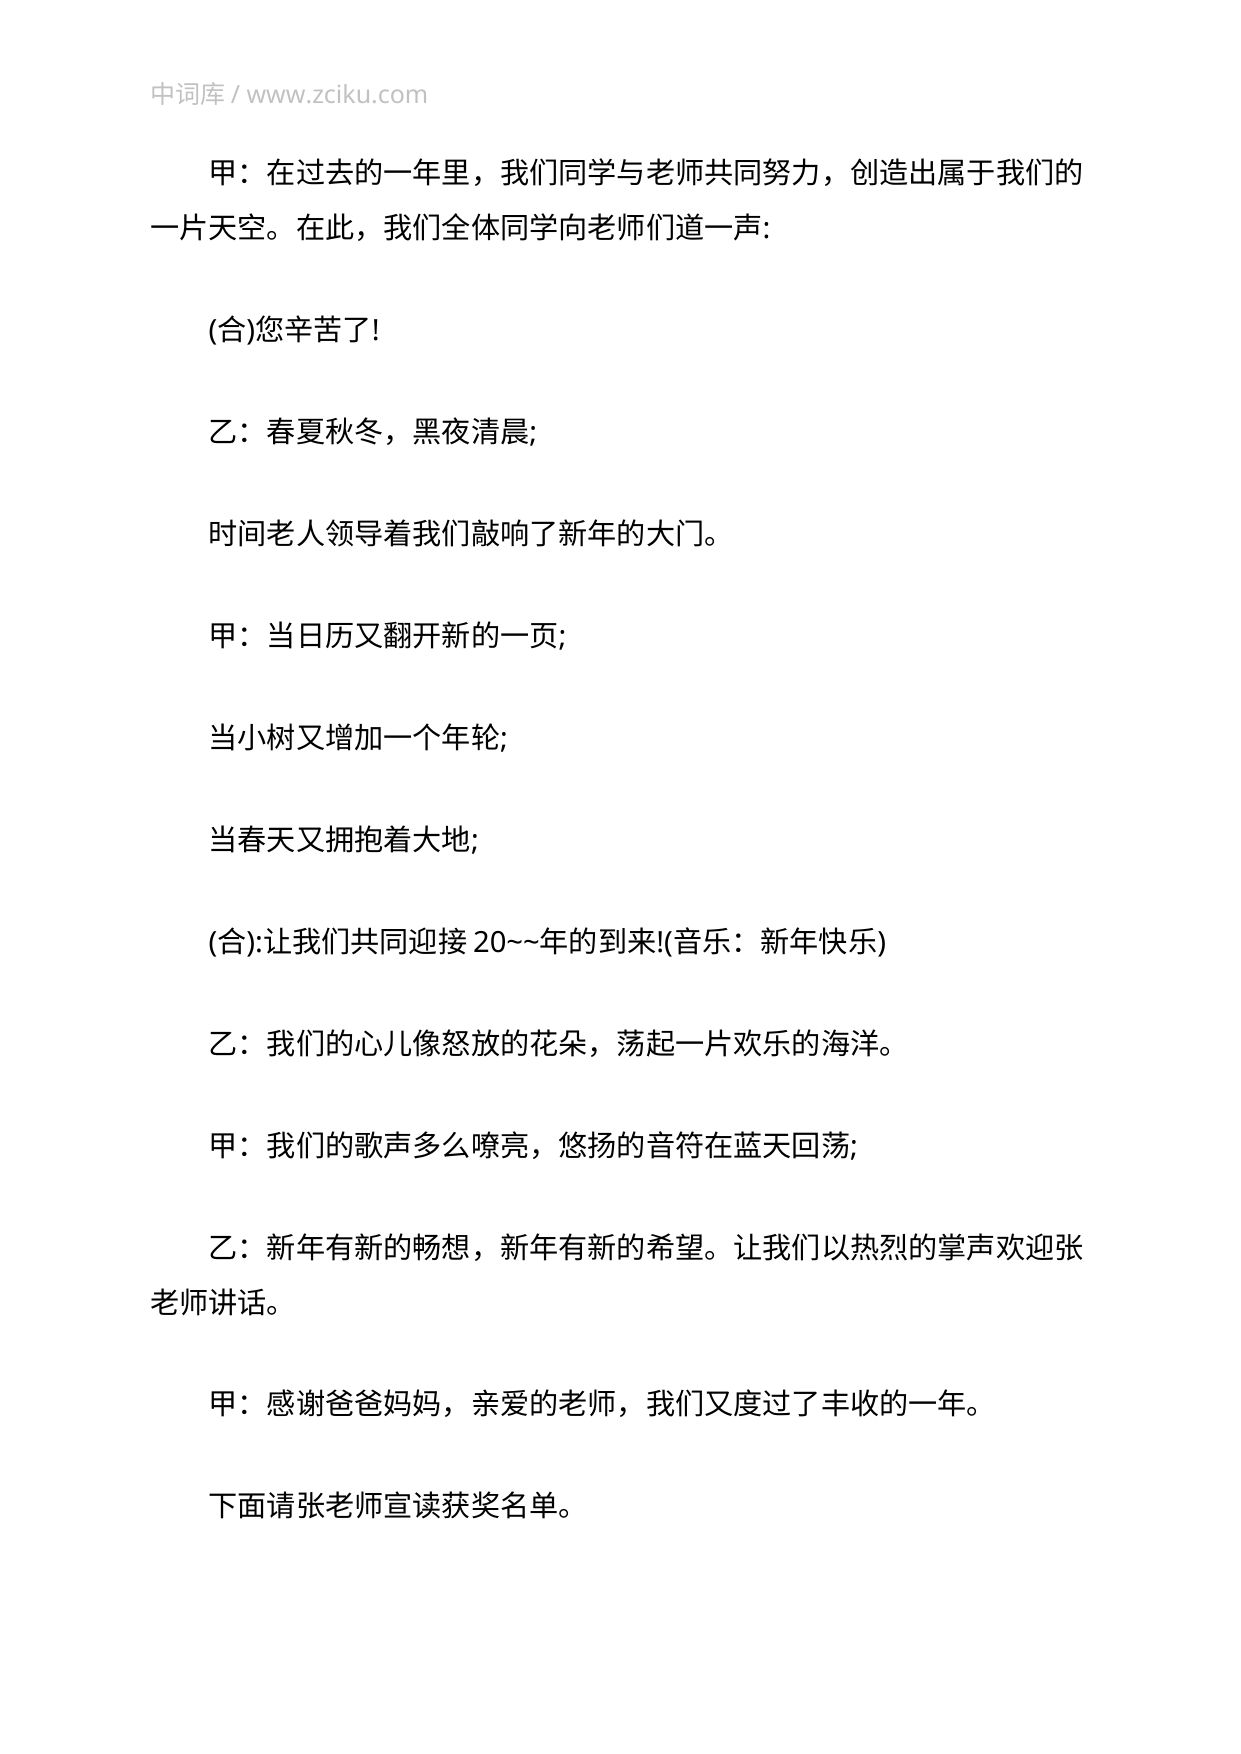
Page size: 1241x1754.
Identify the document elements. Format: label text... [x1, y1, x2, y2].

text 乙：我们的心儿像怒放的花朵，荡起一片欢乐的海洋。 [150, 1021, 1090, 1063]
text 时间老人领导着我们敲响了新年的大门。 [150, 511, 1090, 553]
text 当春天又拥抱着大地; [150, 817, 1090, 859]
text 甲：当日历又翻开新的一页; [150, 613, 1090, 655]
text 下面请张老师宣读获奖名单。 [150, 1483, 1090, 1525]
text 乙：新年有新的畅想，新年有新的希望。让我们以热烈的掌声欢迎张老师讲话。 [150, 1224, 1090, 1321]
text 甲：在过去的一年里，我们同学与老师共同努力，创造出属于我们的一片天空。在此，我们全体同学向老师们道一声: [150, 150, 1090, 247]
text (合):让我们共同迎接20~~年的到来!(音乐：新年快乐) [150, 918, 1090, 961]
text (合)您辛苦了! [150, 307, 1090, 349]
text 乙：春夏秋冬，黑夜清晨; [150, 409, 1090, 451]
text 甲：我们的歌声多么嘹亮，悠扬的音符在蓝天回荡; [150, 1122, 1090, 1165]
text 甲：感谢爸爸妈妈，亲爱的老师，我们又度过了丰收的一年。 [150, 1381, 1090, 1423]
text 当小树又增加一个年轮; [150, 714, 1090, 757]
